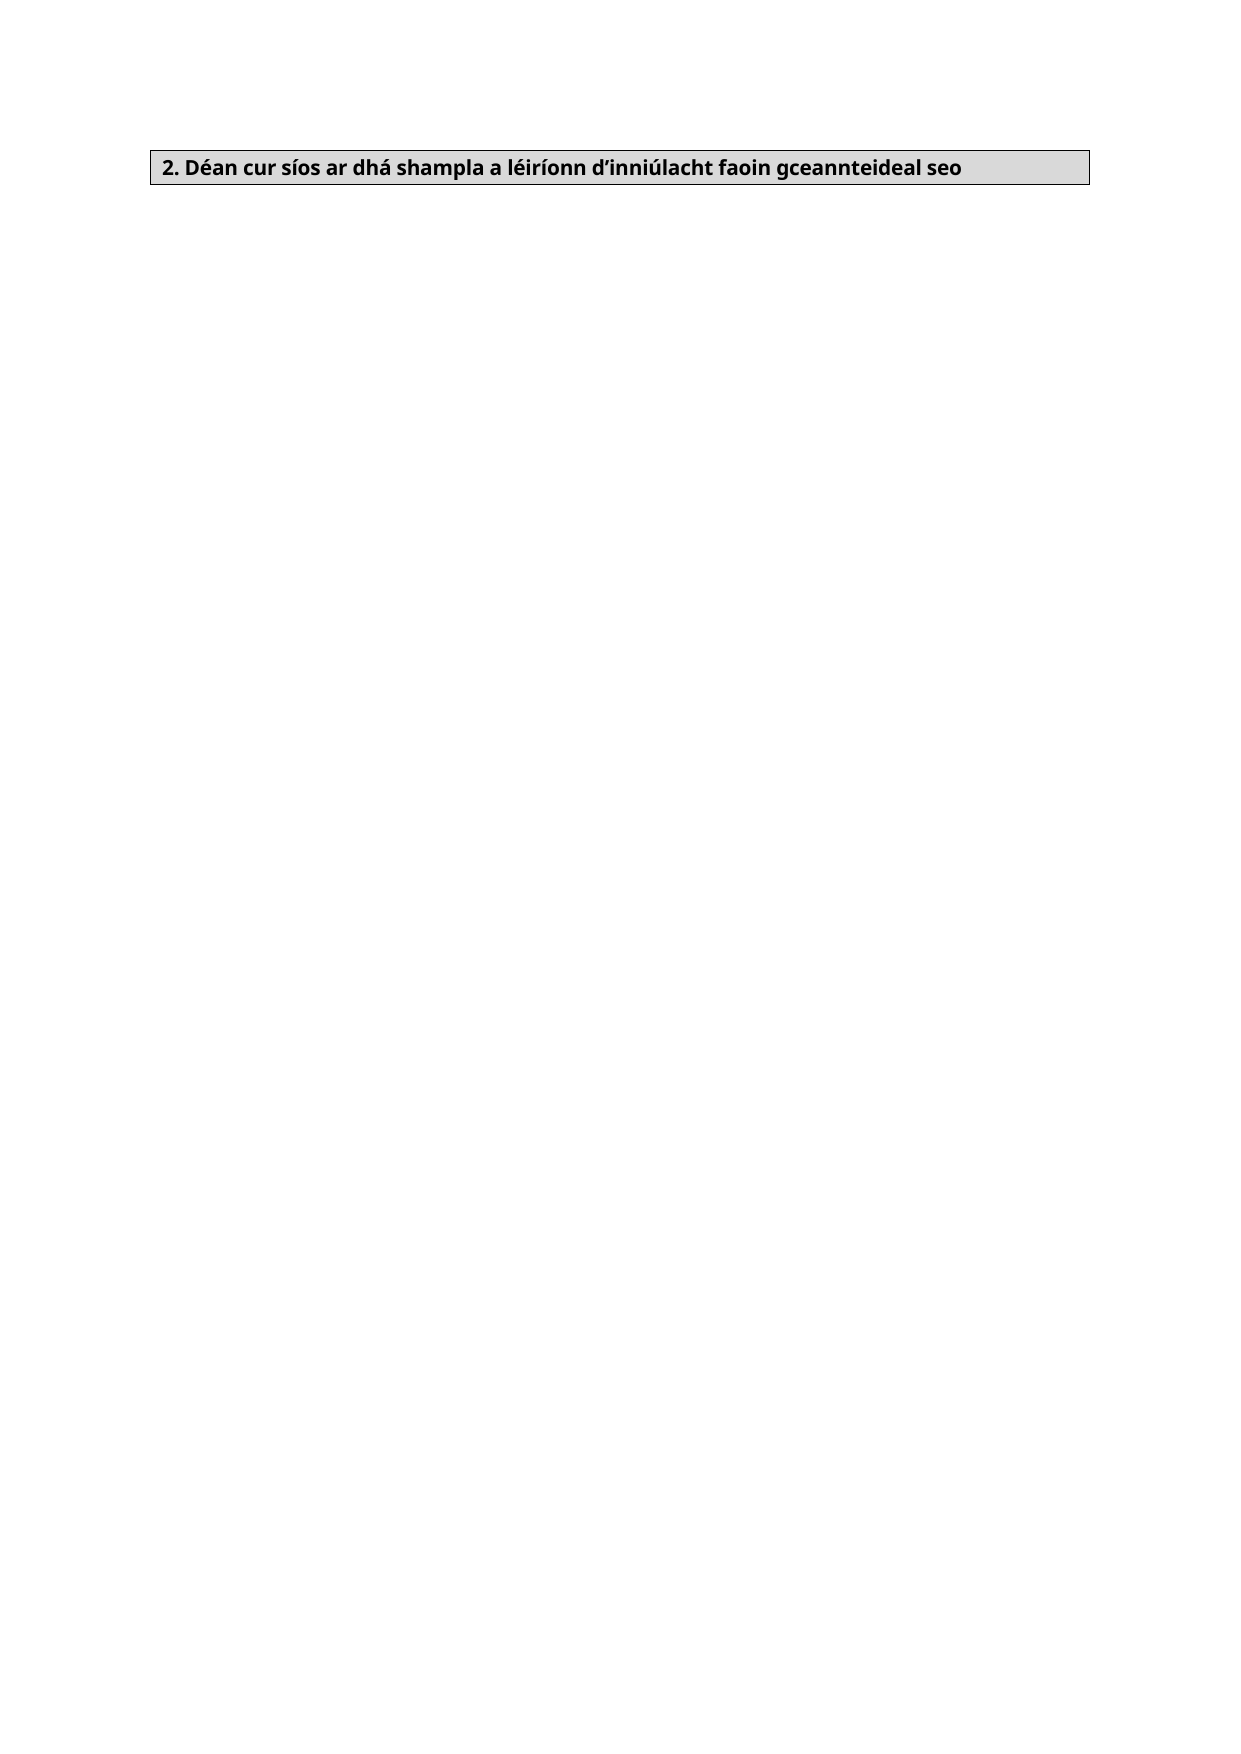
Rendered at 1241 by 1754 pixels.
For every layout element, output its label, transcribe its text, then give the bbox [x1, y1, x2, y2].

table_cell 2. Déan cur síos ar dhá shampla a léiríonn d’inniúlacht faoin gceannteideal seo [151, 151, 1089, 184]
